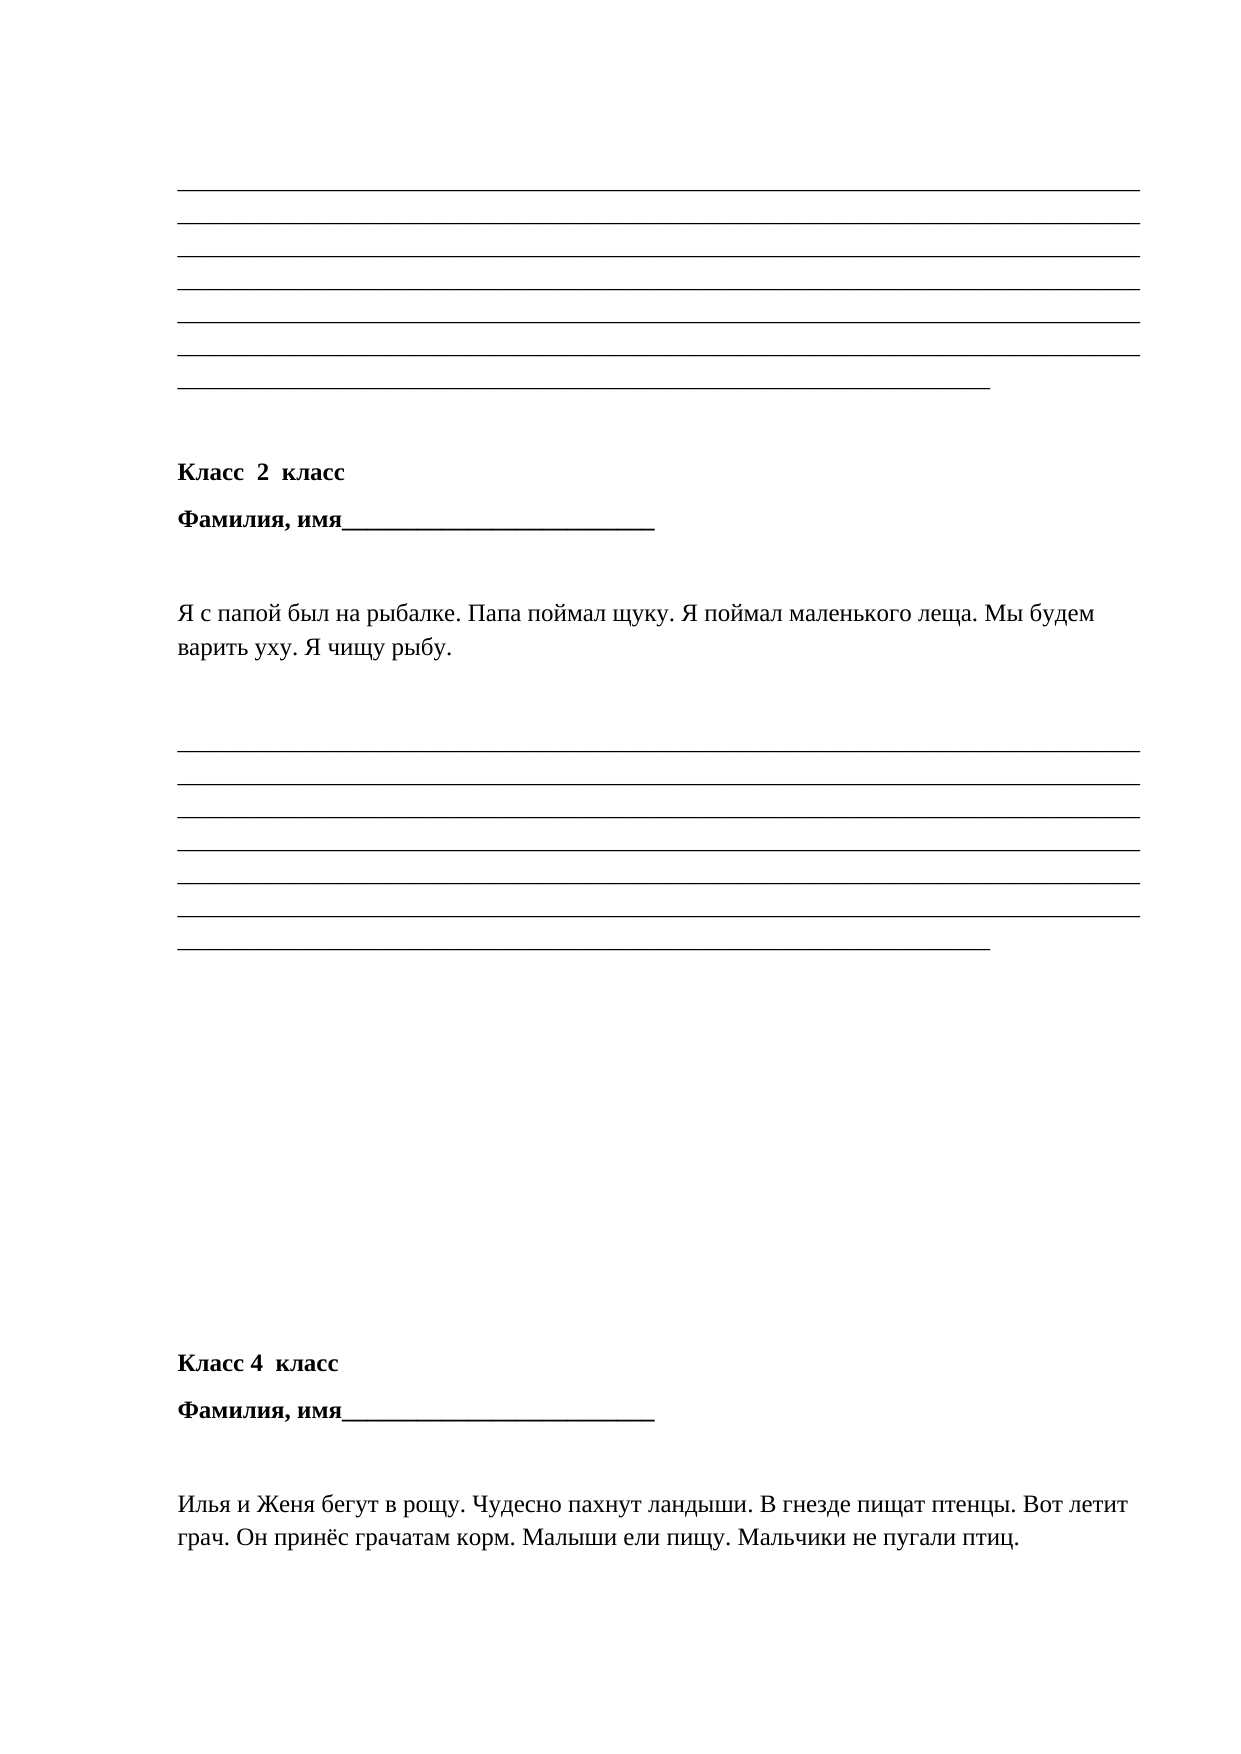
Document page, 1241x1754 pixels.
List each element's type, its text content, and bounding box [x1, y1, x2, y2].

text _______________________________________________________________________________________________________________________________________________________________________________________________________________________________________________________________________________________________________________________________________________________________________________________________________________________________________________________________________________________________________________________________________________ [177, 165, 1152, 392]
text Я с папой был на рыбалке. Папа поймал щуку. Я поймал маленького леща. Мы будем варить уху. Я чищу рыбу. [177, 598, 1152, 660]
text Фамилия, имя_________________________ [177, 1395, 1152, 1424]
text Класc 2 класс [177, 457, 1152, 486]
text _______________________________________________________________________________________________________________________________________________________________________________________________________________________________________________________________________________________________________________________________________________________________________________________________________________________________________________________________________________________________________________________________________________ [177, 726, 1152, 953]
text Фамилия, имя_________________________ [177, 504, 1152, 533]
text Класc 4 класс [177, 1348, 1152, 1377]
text Илья и Женя бегут в рощу. Чудесно пахнут ландыши. В гнезде пищат птенцы. Вот летит грач. Он принёс грачатам корм. Малыши ели пищу. Мальчики не пугали птиц. [177, 1489, 1152, 1551]
